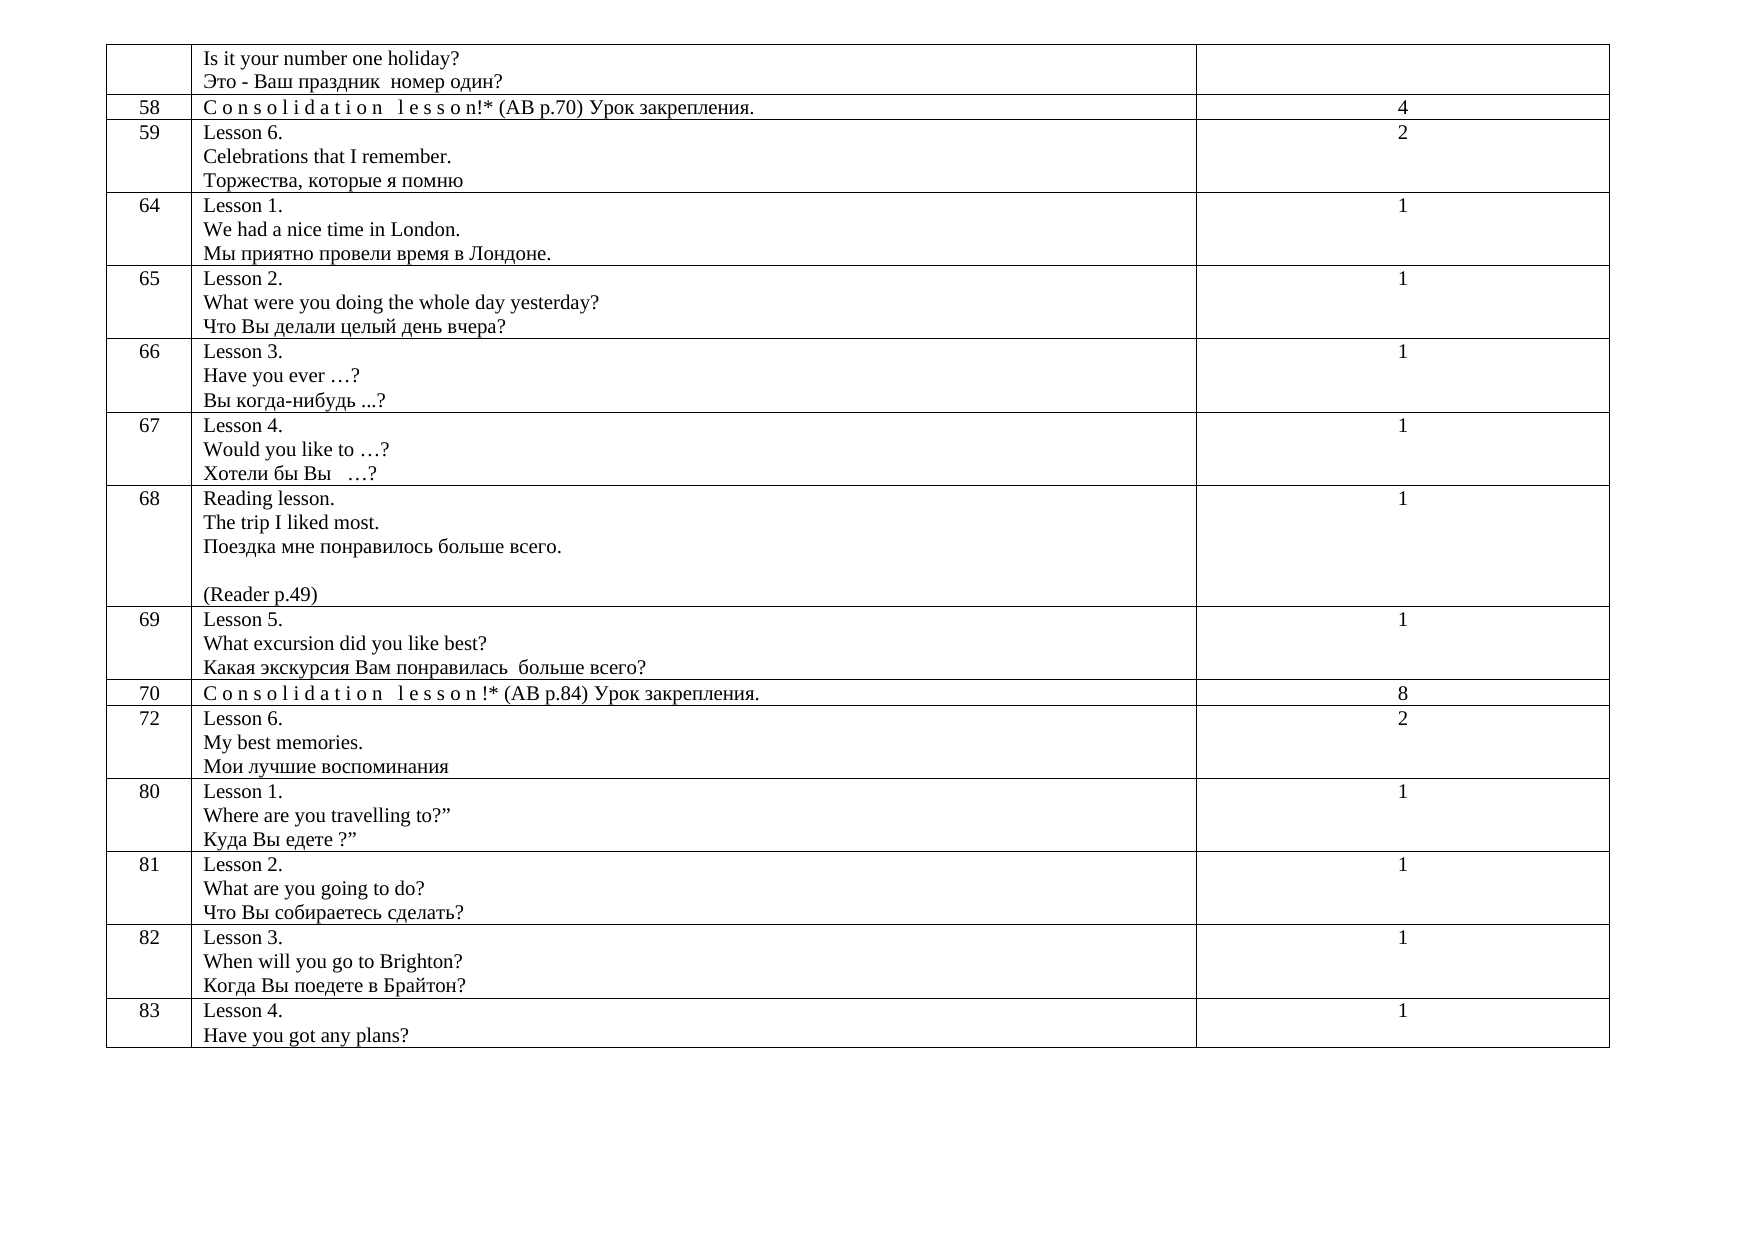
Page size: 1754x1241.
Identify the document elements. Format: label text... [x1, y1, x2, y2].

table_cell Lesson 2. What are you going to do? Что Вы собираетесь сделать? [192, 852, 1196, 924]
table_cell Lesson 6. Celebrations that I remember. Торжества, которые я помню [192, 120, 1196, 192]
table_cell Lesson 3. When will you go to Brighton? Когда Вы поедете в Брайтон? [192, 925, 1196, 997]
table_cell 68 [107, 486, 191, 606]
table_cell Reading lesson. The trip I liked most. Поездка мне понравилось больше всего. (Reader p.49) [192, 486, 1196, 606]
table_cell 64 [107, 193, 191, 265]
table_cell 1 [1197, 607, 1609, 679]
table_cell 1 [1197, 852, 1609, 924]
table_cell 1 [1197, 779, 1609, 851]
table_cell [192, 45, 1196, 93]
table_cell 1 [1197, 266, 1609, 338]
table_cell Lesson 4. Would you like to …? Хотели бы Вы …? [192, 413, 1196, 485]
table_cell 1 [1197, 413, 1609, 485]
table_cell 1 [1197, 339, 1609, 412]
table_cell 2 [1197, 120, 1609, 192]
table_cell 2 [1197, 706, 1609, 778]
table_cell 59 [107, 120, 191, 192]
table_cell 4 [1197, 95, 1609, 119]
table_cell Lesson 1. We had a nice time in London. Мы приятно провели время в Лондоне. [192, 193, 1196, 265]
table_cell Lesson 1. Where are you travelling to?” Куда Вы едете ?” [192, 779, 1196, 851]
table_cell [192, 999, 1196, 1047]
table_cell 1 [1197, 193, 1609, 265]
table_cell Lesson 2. What were you doing the whole day yesterday? Что Вы делали целый день вчера? [192, 266, 1196, 338]
table_cell 66 [107, 339, 191, 412]
table_cell Lesson 5. What excursion did you like best? Какая экскурсия Вам понравилась больше всего? [192, 607, 1196, 679]
table_cell C o n s o l i d a t i o n l e s s o n !* (AB p.84) Урок закрепления. [192, 680, 1196, 704]
table_cell 80 [107, 779, 191, 851]
table_cell Lesson 3. Have you ever …? Вы когда-нибудь ...? [192, 339, 1196, 412]
table_cell 67 [107, 413, 191, 485]
table_cell 72 [107, 706, 191, 778]
table_cell 81 [107, 852, 191, 924]
table_cell 1 [1197, 999, 1609, 1047]
table_cell C o n s o l i d a t i o n l e s s o n!* (AB p.70) Урок закрепления. [192, 95, 1196, 119]
table_cell 58 [107, 95, 191, 119]
table_cell 1 [1197, 925, 1609, 997]
table_cell Lesson 6. My best memories. Мои лучшие воспоминания [192, 706, 1196, 778]
table_cell 82 [107, 925, 191, 997]
table_cell 8 [1197, 680, 1609, 704]
table_cell 70 [107, 680, 191, 704]
table_cell 1 [1197, 45, 1609, 93]
table_cell 69 [107, 607, 191, 679]
table_cell 57 [107, 45, 191, 93]
table_cell 83 [107, 999, 191, 1047]
table_cell 65 [107, 266, 191, 338]
table_cell 1 [1197, 486, 1609, 606]
